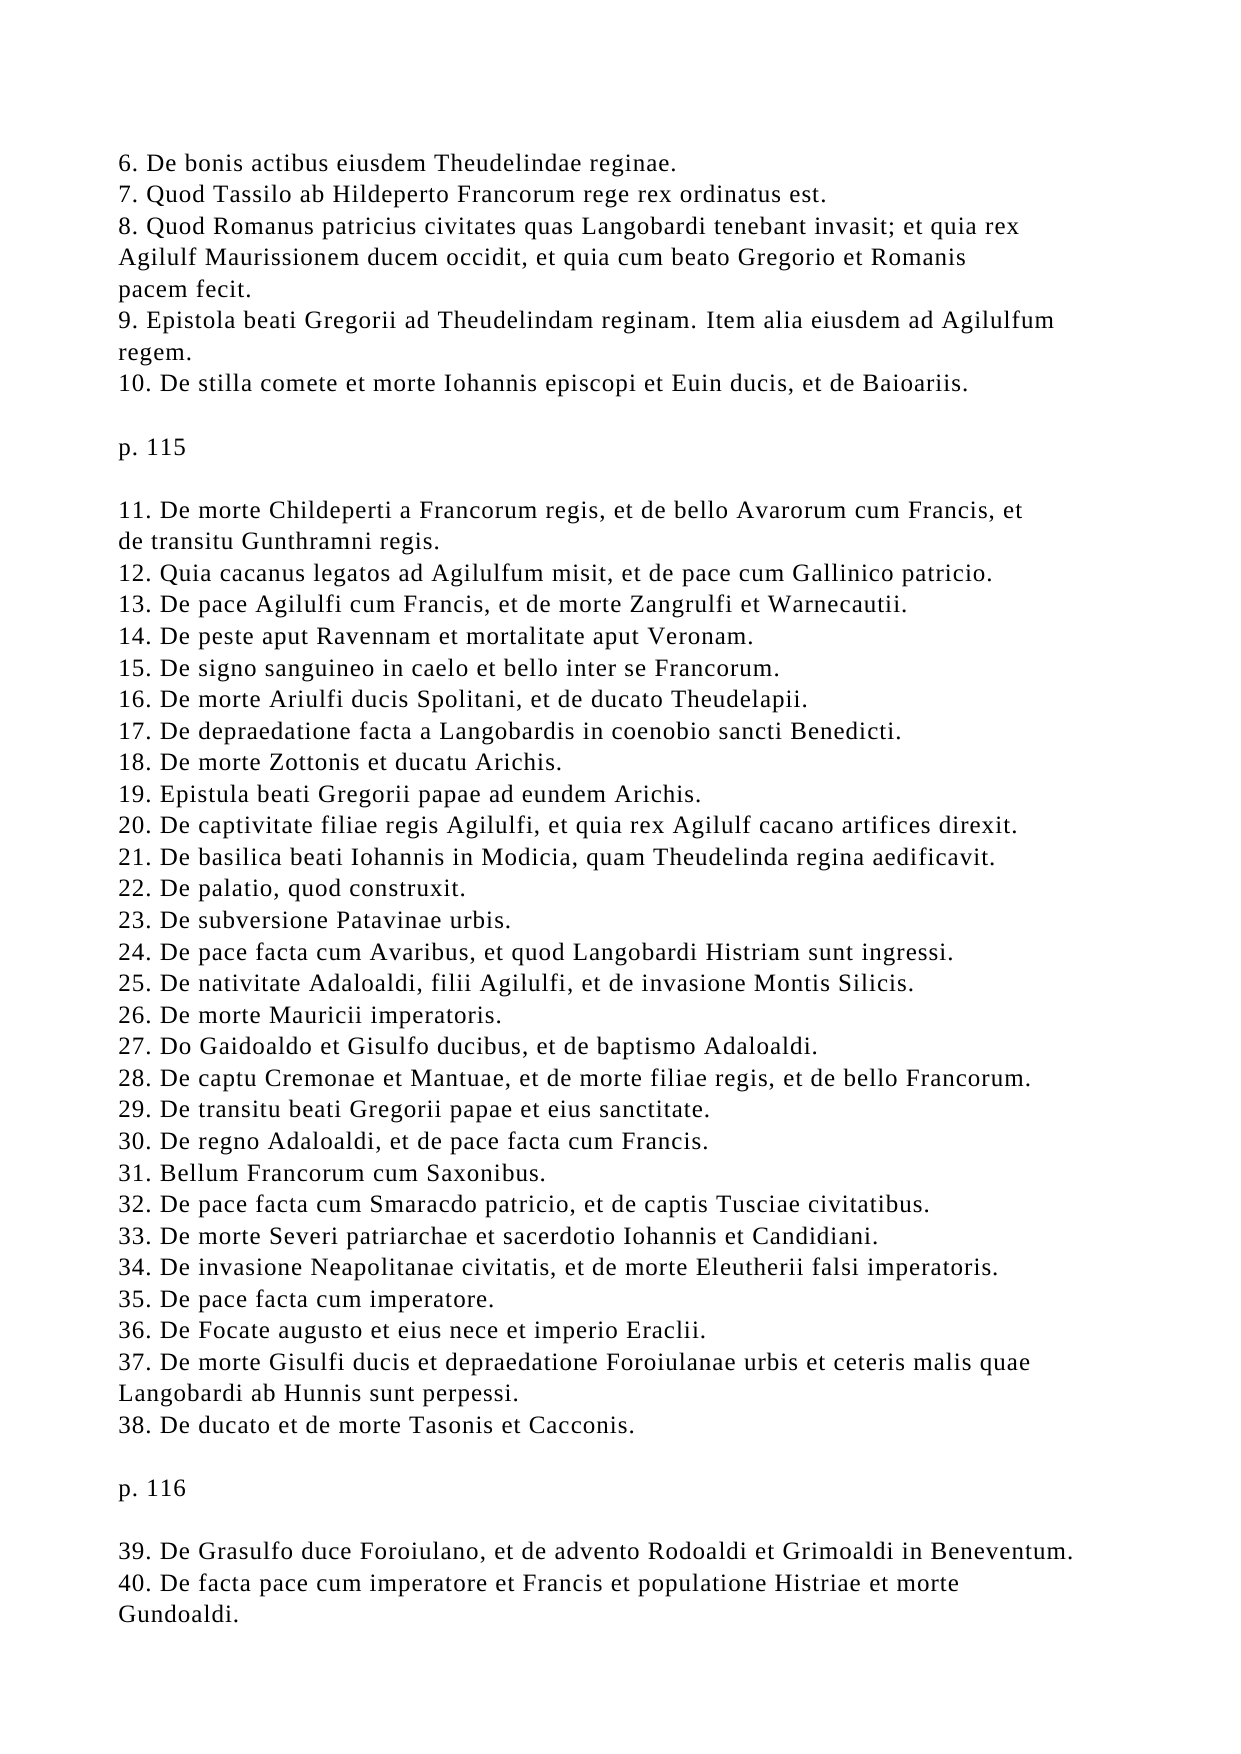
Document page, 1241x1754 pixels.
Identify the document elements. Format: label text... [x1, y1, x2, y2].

text 39. De Grasulfo duce Foroiulano, et de advento Rodoaldi et Grimoaldi in Beneventum. [118, 1536, 1122, 1565]
text 16. De morte Ariulfi ducis Spolitani, et de ducato Theudelapii. [118, 684, 1122, 713]
text 7. Quod Tassilo ab Hildeperto Francorum rege rex ordinatus est. [118, 179, 1122, 208]
text 33. De morte Severi patriarchae et sacerdotio Iohannis et Candidiani. [118, 1221, 1122, 1249]
text 38. De ducato et de morte Tasonis et Cacconis. [118, 1410, 1122, 1439]
text 23. De subversione Patavinae urbis. [118, 905, 1122, 934]
text 13. De pace Agilulfi cum Francis, et de morte Zangrulfi et Warnecautii. [118, 589, 1122, 618]
text Agilulf Maurissionem ducem occidit, et quia cum beato Gregorio et Romanis [118, 242, 1122, 271]
text 24. De pace facta cum Avaribus, et quod Langobardi Histriam sunt ingressi. [118, 937, 1122, 965]
text 32. De pace facta cum Smaracdo patricio, et de captis Tusciae civitatibus. [118, 1189, 1122, 1218]
text 35. De pace facta cum imperatore. [118, 1284, 1122, 1313]
text Langobardi ab Hunnis sunt perpessi. [118, 1378, 1122, 1407]
text 20. De captivitate filiae regis Agilulfi, et quia rex Agilulf cacano artifices direxit. [118, 810, 1122, 839]
text 19. Epistula beati Gregorii papae ad eundem Arichis. [118, 779, 1122, 808]
text pacem fecit. [118, 274, 1122, 303]
text 31. Bellum Francorum cum Saxonibus. [118, 1158, 1122, 1186]
text 11. De morte Childeperti a Francorum regis, et de bello Avarorum cum Francis, et [118, 495, 1122, 523]
text 36. De Focate augusto et eius nece et imperio Eraclii. [118, 1315, 1122, 1344]
text Gundoaldi. [118, 1599, 1122, 1628]
text 9. Epistola beati Gregorii ad Theudelindam reginam. Item alia eiusdem ad Agilulfum [118, 305, 1122, 334]
text 10. De stilla comete et morte Iohannis episcopi et Euin ducis, et de Baioariis. [118, 368, 1122, 397]
text 8. Quod Romanus patricius civitates quas Langobardi tenebant invasit; et quia rex [118, 211, 1122, 239]
text 17. De depraedatione facta a Langobardis in coenobio sancti Benedicti. [118, 716, 1122, 744]
text 40. De facta pace cum imperatore et Francis et populatione Histriae et morte [118, 1568, 1122, 1597]
text regem. [118, 337, 1122, 366]
text 18. De morte Zottonis et ducatu Arichis. [118, 747, 1122, 776]
text de transitu Gunthramni regis. [118, 526, 1122, 555]
text 26. De morte Mauricii imperatoris. [118, 1000, 1122, 1028]
text 37. De morte Gisulfi ducis et depraedatione Foroiulanae urbis et ceteris malis quae [118, 1347, 1122, 1376]
text 22. De palatio, quod construxit. [118, 873, 1122, 902]
text 30. De regno Adaloaldi, et de pace facta cum Francis. [118, 1126, 1122, 1155]
text 21. De basilica beati Iohannis in Modicia, quam Theudelinda regina aedificavit. [118, 842, 1122, 871]
text 15. De signo sanguineo in caelo et bello inter se Francorum. [118, 653, 1122, 681]
text 29. De transitu beati Gregorii papae et eius sanctitate. [118, 1094, 1122, 1123]
text 12. Quia cacanus legatos ad Agilulfum misit, et de pace cum Gallinico patricio. [118, 558, 1122, 587]
text 14. De peste aput Ravennam et mortalitate aput Veronam. [118, 621, 1122, 650]
text 6. De bonis actibus eiusdem Theudelindae reginae. [118, 148, 1122, 176]
text 25. De nativitate Adaloaldi, filii Agilulfi, et de invasione Montis Silicis. [118, 968, 1122, 997]
text p. 115 [118, 432, 1122, 460]
text 28. De captu Cremonae et Mantuae, et de morte filiae regis, et de bello Francorum. [118, 1063, 1122, 1092]
text 27. Do Gaidoaldo et Gisulfo ducibus, et de baptismo Adaloaldi. [118, 1031, 1122, 1060]
text 34. De invasione Neapolitanae civitatis, et de morte Eleutherii falsi imperatoris. [118, 1252, 1122, 1281]
text p. 116 [118, 1473, 1122, 1502]
